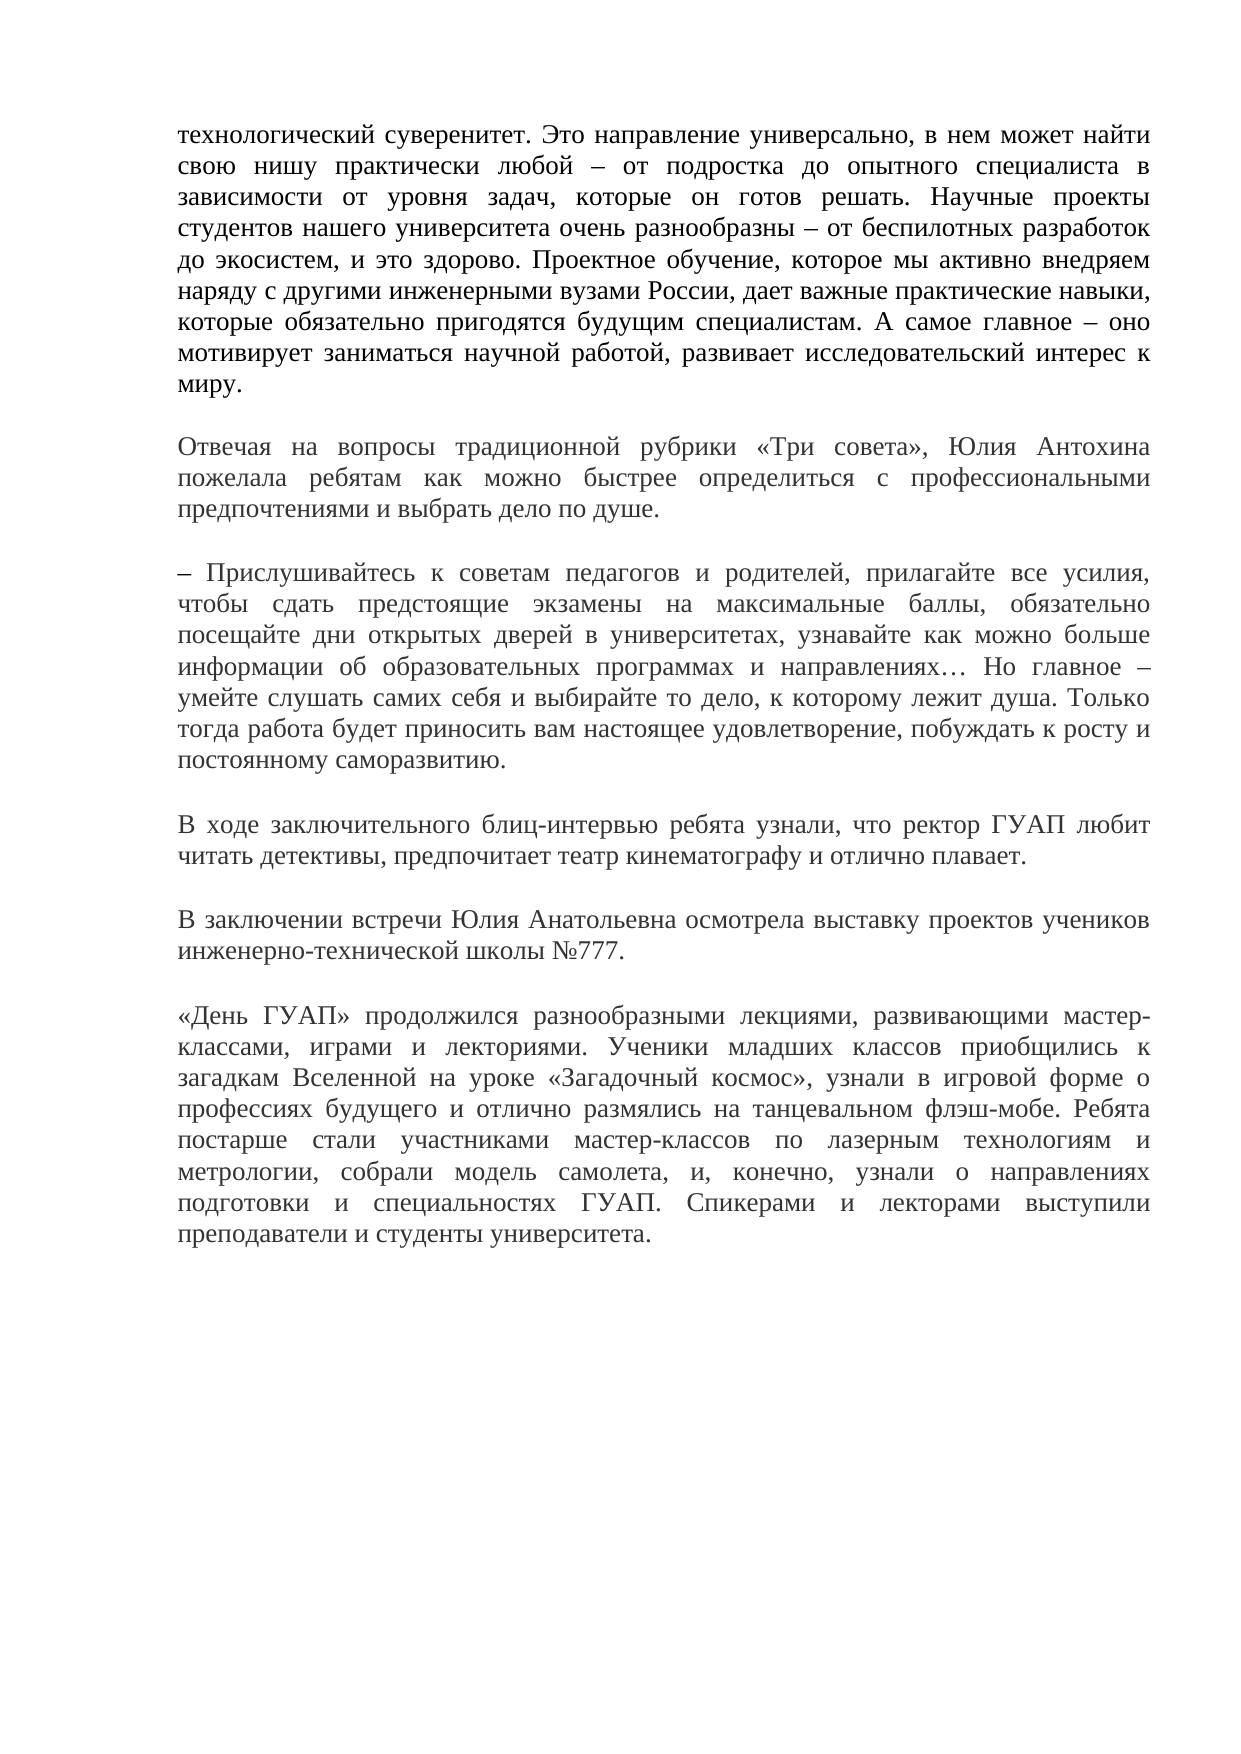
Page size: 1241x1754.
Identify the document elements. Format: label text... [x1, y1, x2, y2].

text Отвечая на вопросы традиционной рубрики «Три совета», Юлия Антохина пожелала ребятам как можно быстрее определиться с профессиональными предпочтениями и выбрать дело по душе. [177, 429, 1152, 523]
text «День ГУАП» продолжился разнообразными лекциями, развивающими мастер-классами, играми и лекториями. Ученики младших классов приобщились к загадкам Вселенной на уроке «Загадочный космос», узнали в игровой форме о профессиях будущего и отлично размялись на танцевальном флэш-мобе. Ребята постарше стали участниками мастер-классов по лазерным технологиям и метрологии, собрали модель самолета, и, конечно, узнали о направлениях подготовки и специальностях ГУАП. Спикерами и лекторами выступили преподаватели и студенты университета. [177, 999, 1152, 1248]
text – Прислушивайтесь к советам педагогов и родителей, прилагайте все усилия, чтобы сдать предстоящие экзамены на максимальные баллы, обязательно посещайте дни открытых дверей в университетах, узнавайте как можно больше информации об образовательных программах и направлениях… Но главное – умейте слушать самих себя и выбирайте то дело, к которому лежит душа. Только тогда работа будет приносить вам настоящее удовлетворение, побуждать к росту и постоянному саморазвитию. [177, 556, 1152, 774]
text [177, 118, 1152, 398]
text В заключении встречи Юлия Анатольевна осмотрела выставку проектов учеников инженерно-технической школы №777. [177, 903, 1152, 966]
text В ходе заключительного блиц-интервью ребята узнали, что ректор ГУАП любит читать детективы, предпочитает театр кинематографу и отлично плавает. [177, 808, 1152, 870]
